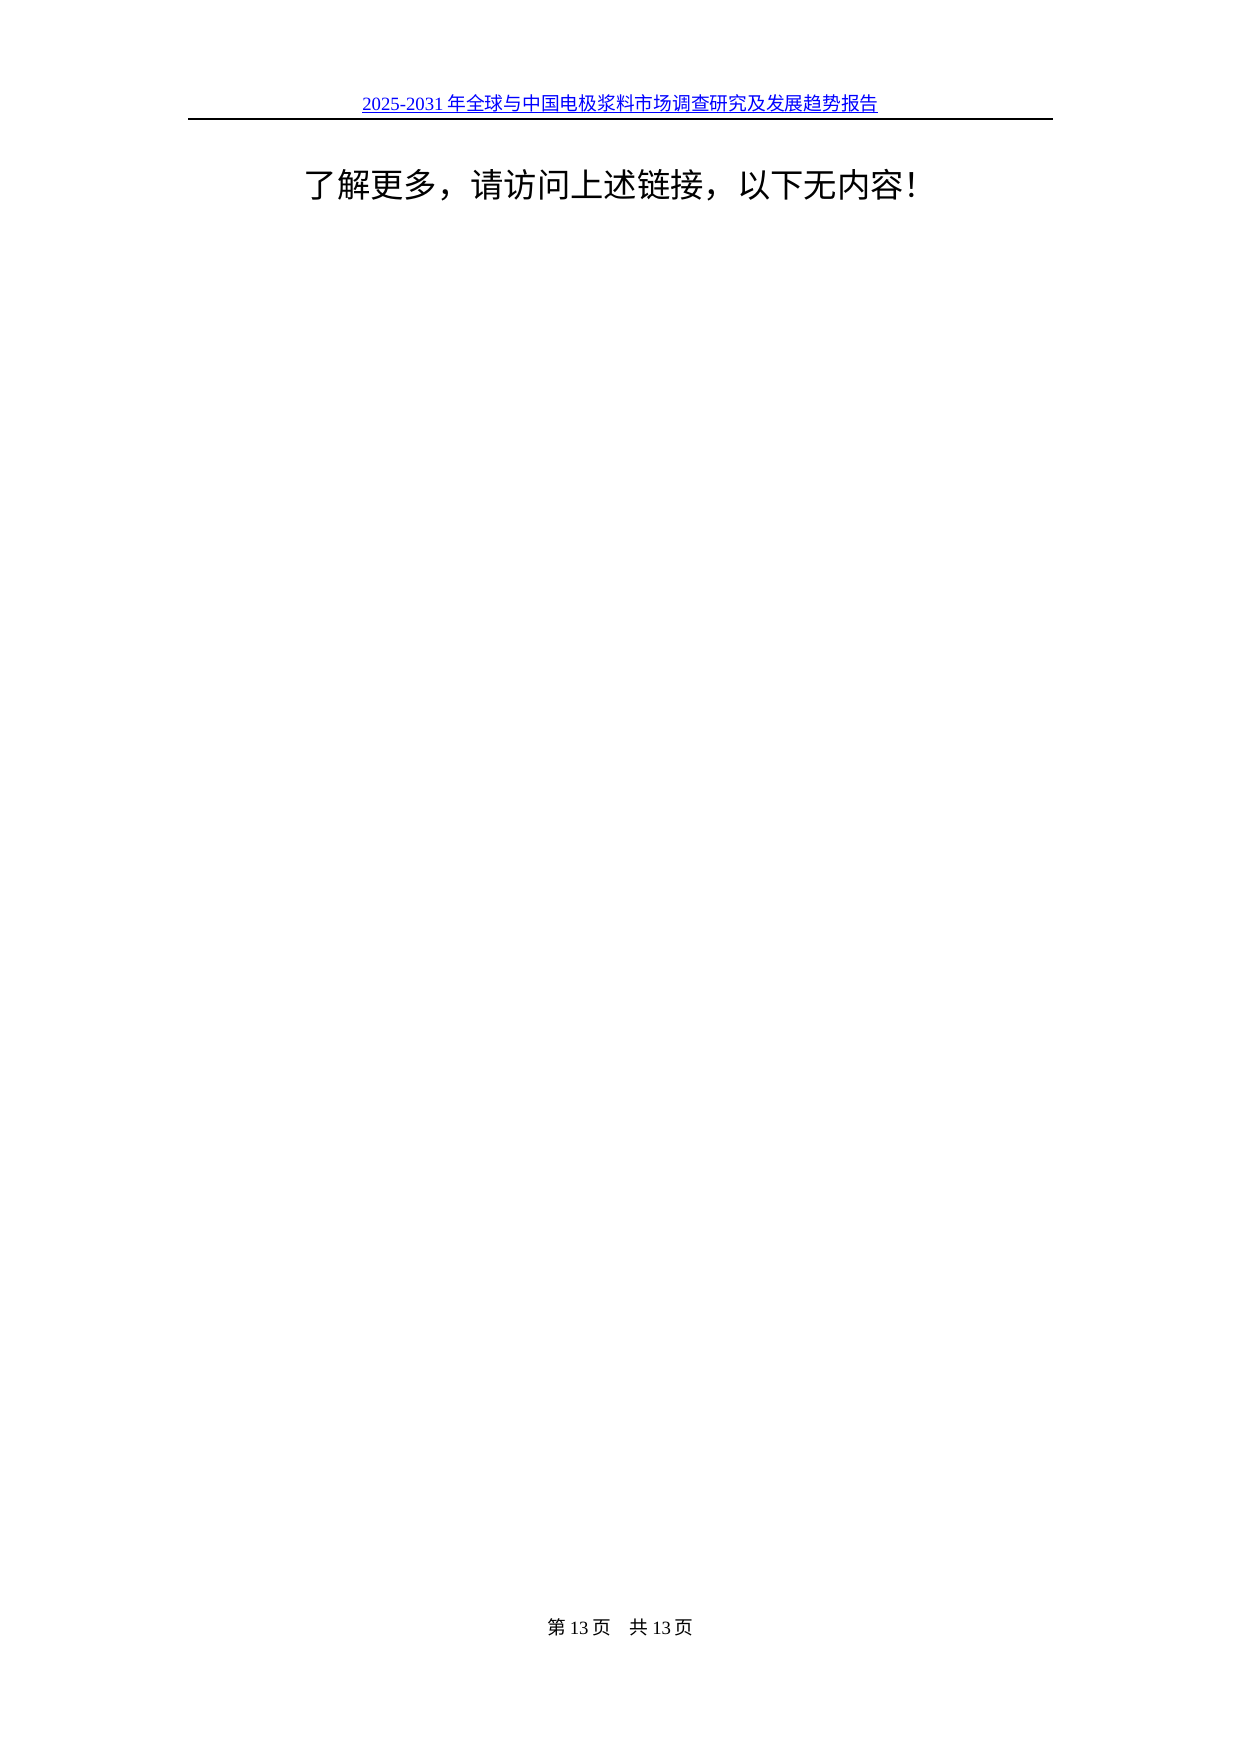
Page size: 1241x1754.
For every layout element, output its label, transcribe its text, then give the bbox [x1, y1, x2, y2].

title 了解更多，请访问上述链接，以下无内容！ [187, 150, 1053, 215]
